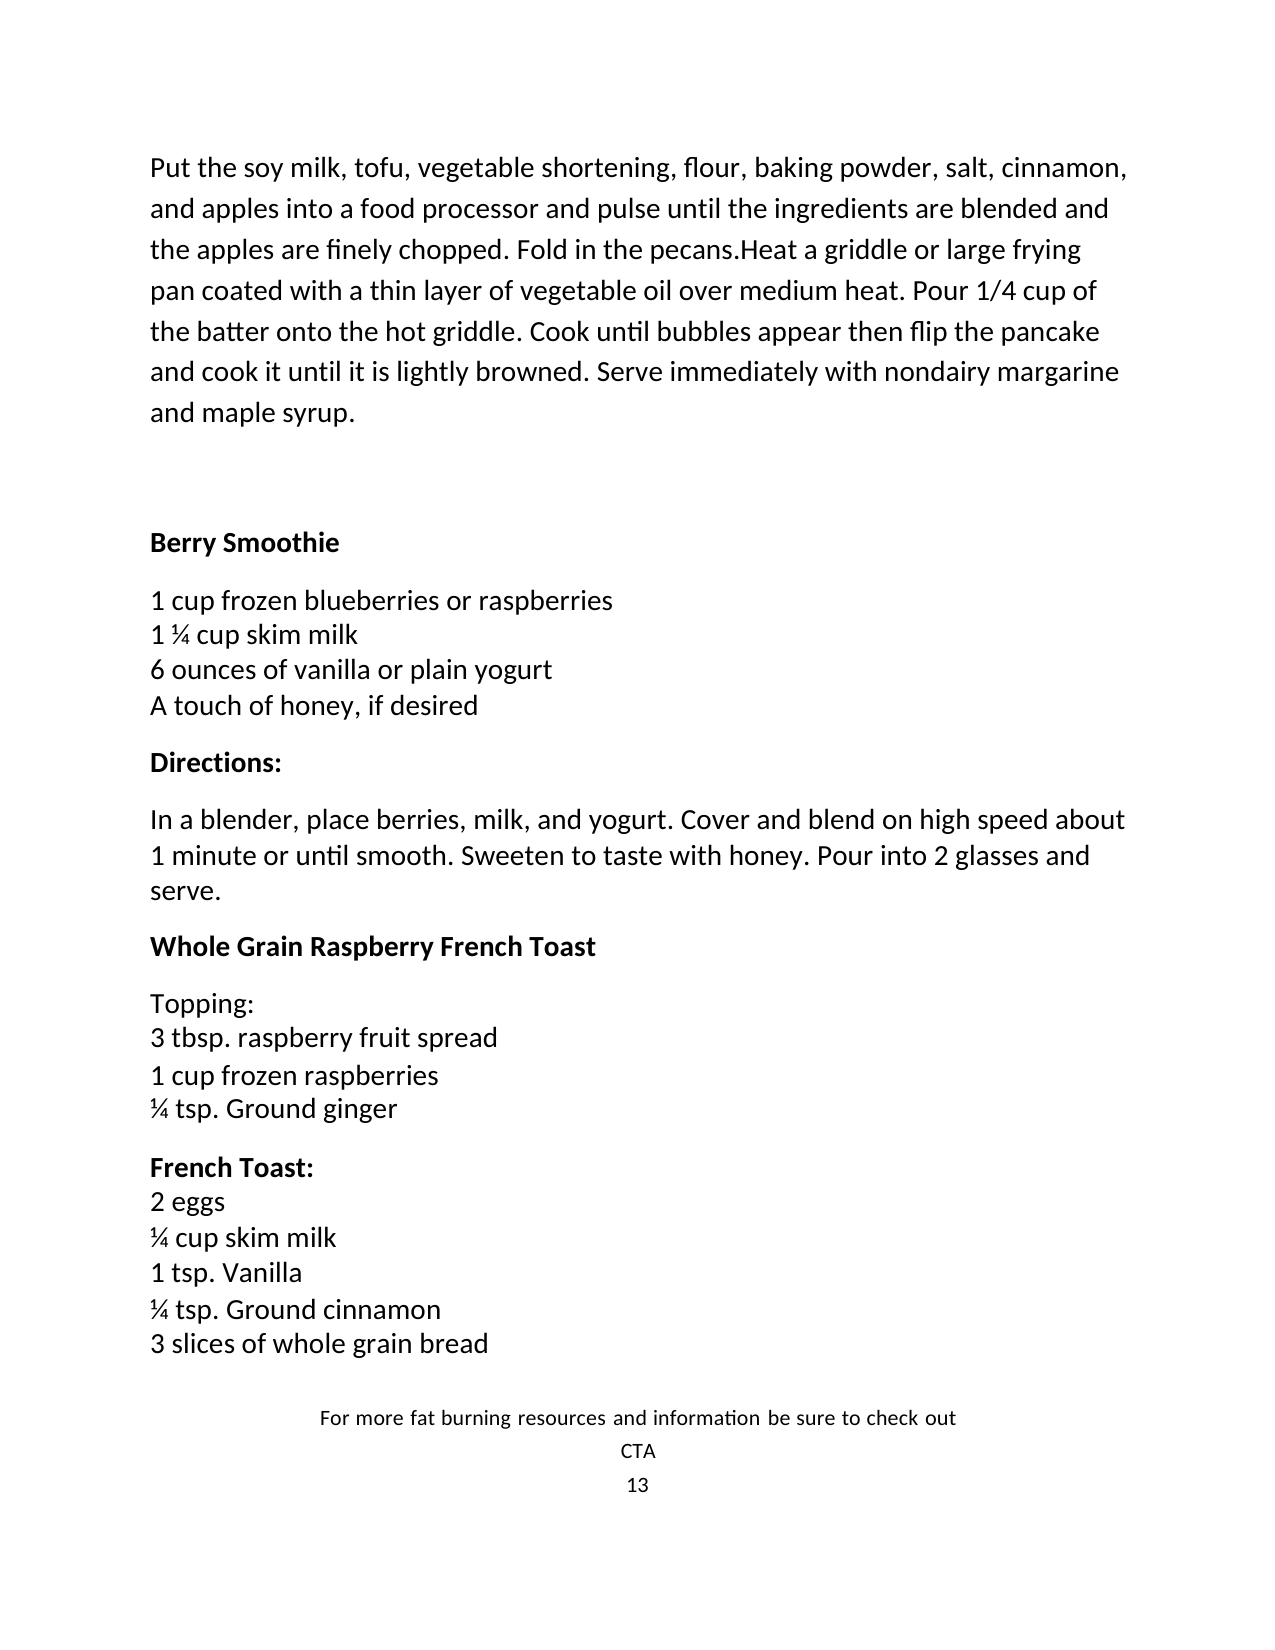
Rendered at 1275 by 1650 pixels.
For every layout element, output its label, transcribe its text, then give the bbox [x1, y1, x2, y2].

text 1 cup frozen blueberries or raspberries [150, 582, 1135, 617]
text ¼ tsp. Ground cinnamon [150, 1291, 1135, 1327]
text Topping: [150, 985, 1135, 1021]
text Berry Smoothie [150, 524, 1135, 560]
text 1 ¼ cup skim milk [150, 617, 1135, 653]
text 1 cup frozen raspberries [150, 1057, 1135, 1092]
text French Toast: [150, 1149, 1135, 1184]
text 1 minute or until smooth. Sweeten to taste with honey. Pour into 2 glasses and serve. [150, 837, 1093, 907]
text A touch of honey, if desired [150, 688, 1135, 723]
text 1 tsp. Vanilla [150, 1256, 1135, 1291]
text 2 eggs [150, 1184, 1135, 1220]
text 3 slices of whole grain bread [150, 1327, 1135, 1362]
text ¼ tsp. Ground ginger [150, 1092, 1135, 1127]
text pan coated with a thin layer of vegetable oil over medium heat. Pour 1/4 cup of the batter onto the hot griddle. Cook until bubbles appear then flip the pancake and cook it until it is lightly browned. Serve immediately with nondairy margarine and maple syrup. [150, 272, 1123, 429]
text ¼ cup skim milk [150, 1220, 1135, 1256]
text 6 ounces of vanilla or plain yogurt [150, 653, 1135, 688]
text In a blender, place berries, milk, and yogurt. Cover and blend on high speed about [150, 801, 1135, 837]
text 3 tbsp. raspberry fruit spread [150, 1021, 1135, 1056]
text Whole Grain Raspberry French Toast [150, 928, 1135, 964]
text Directions: [150, 744, 1135, 780]
text Put the soy milk, tofu, vegetable shortening, flour, baking powder, salt, cinnamon, and apples into a food processor and pulse until the ingredients are blended and the apples are finely chopped. Fold in the pecans.Heat a griddle or large frying [150, 149, 1130, 267]
